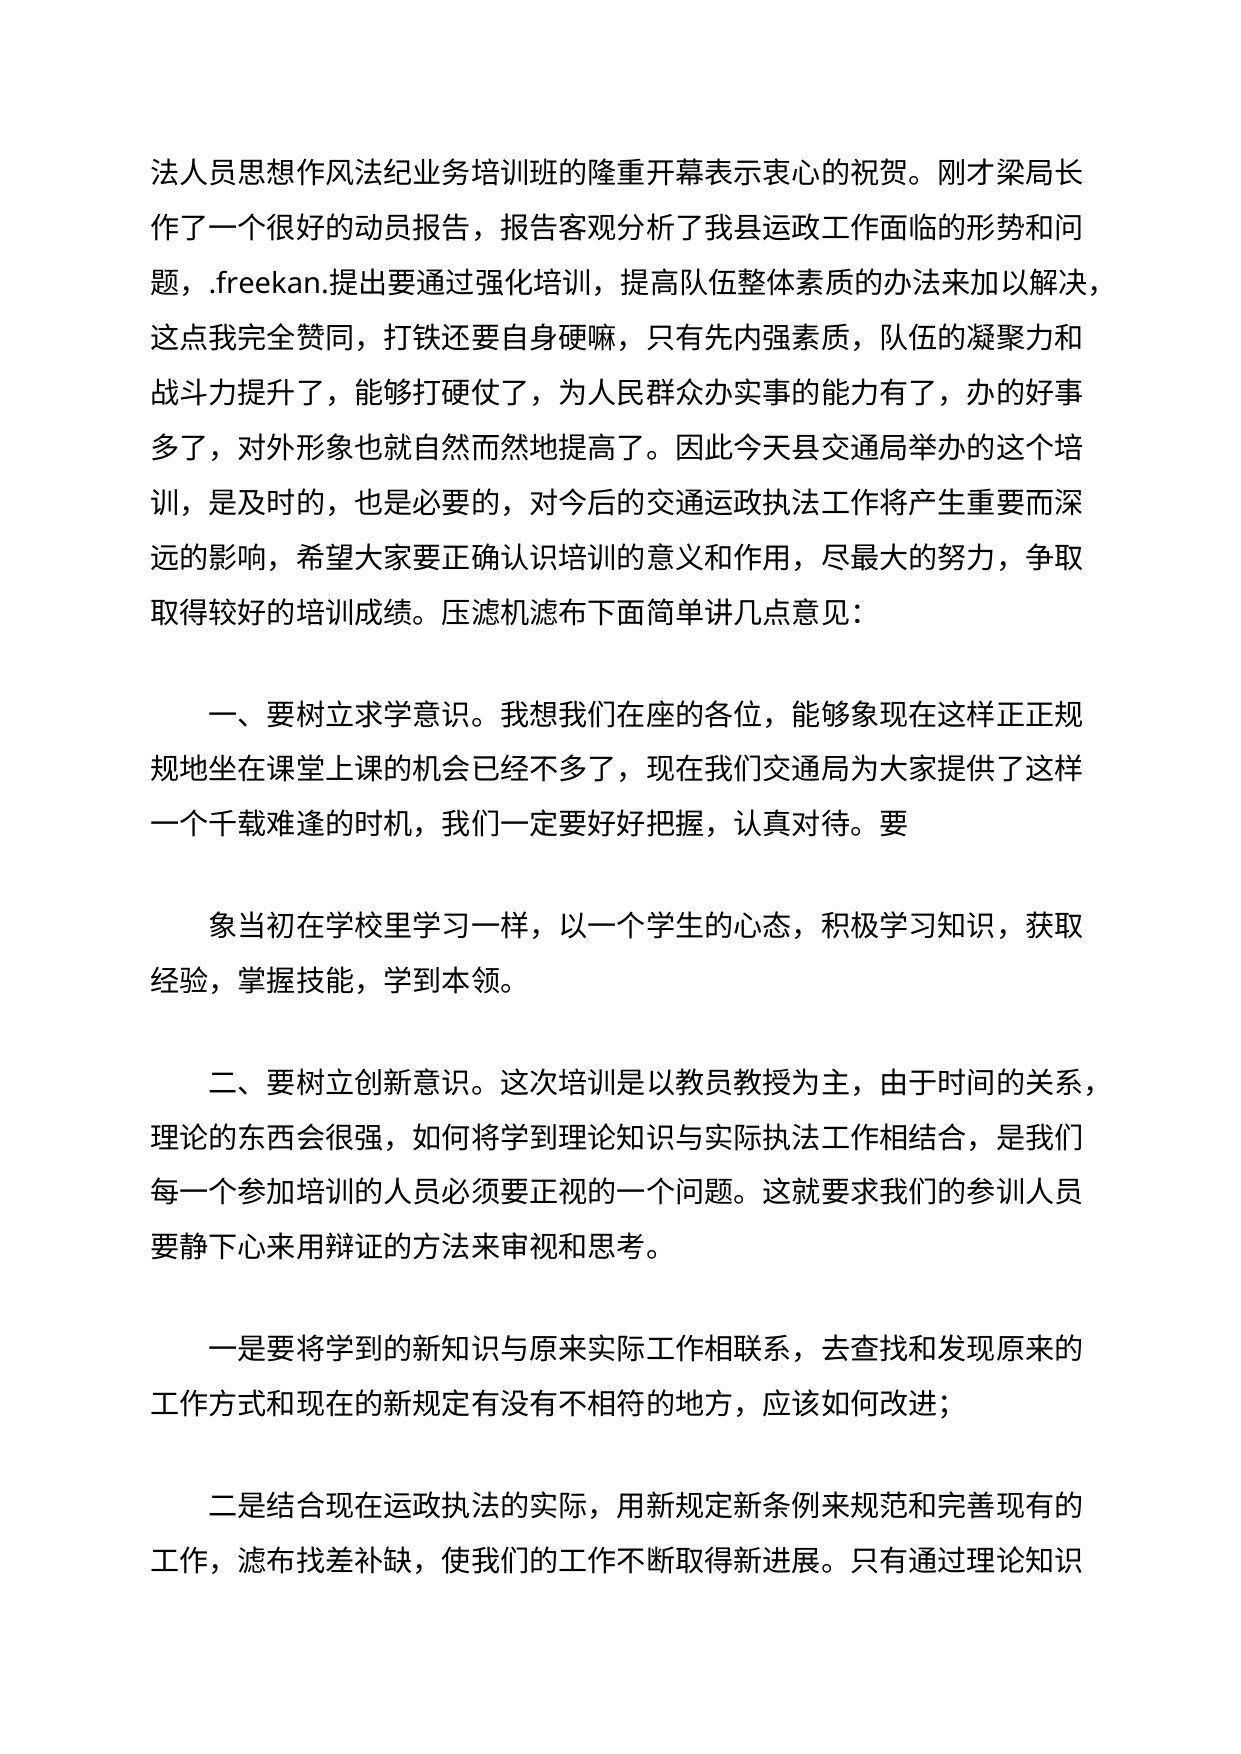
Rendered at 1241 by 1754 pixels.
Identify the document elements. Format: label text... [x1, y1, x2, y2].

text 一、要树立求学意识。我想我们在座的各位，能够象现在这样正正规规地坐在课堂上课的机会已经不多了，现在我们交通局为大家提供了这样一个千载难逢的时机，我们一定要好好把握，认真对待。要 [150, 691, 1090, 843]
text 一是要将学到的新知识与原来实际工作相联系，去查找和发现原来的工作方式和现在的新规定有没有不相符的地方，应该如何改进； [150, 1326, 1090, 1423]
text 二、要树立创新意识。这次培训是以教员教授为主，由于时间的关系，理论的东西会很强，如何将学到理论知识与实际执法工作相结合，是我们每一个参加培训的人员必须要正视的一个问题。这就要求我们的参训人员要静下心来用辩证的方法来审视和思考。 [150, 1059, 1090, 1266]
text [150, 150, 1090, 632]
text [150, 1482, 1090, 1579]
text 象当初在学校里学习一样，以一个学生的心态，积极学习知识，获取经验，掌握技能，学到本领。 [150, 903, 1090, 1000]
